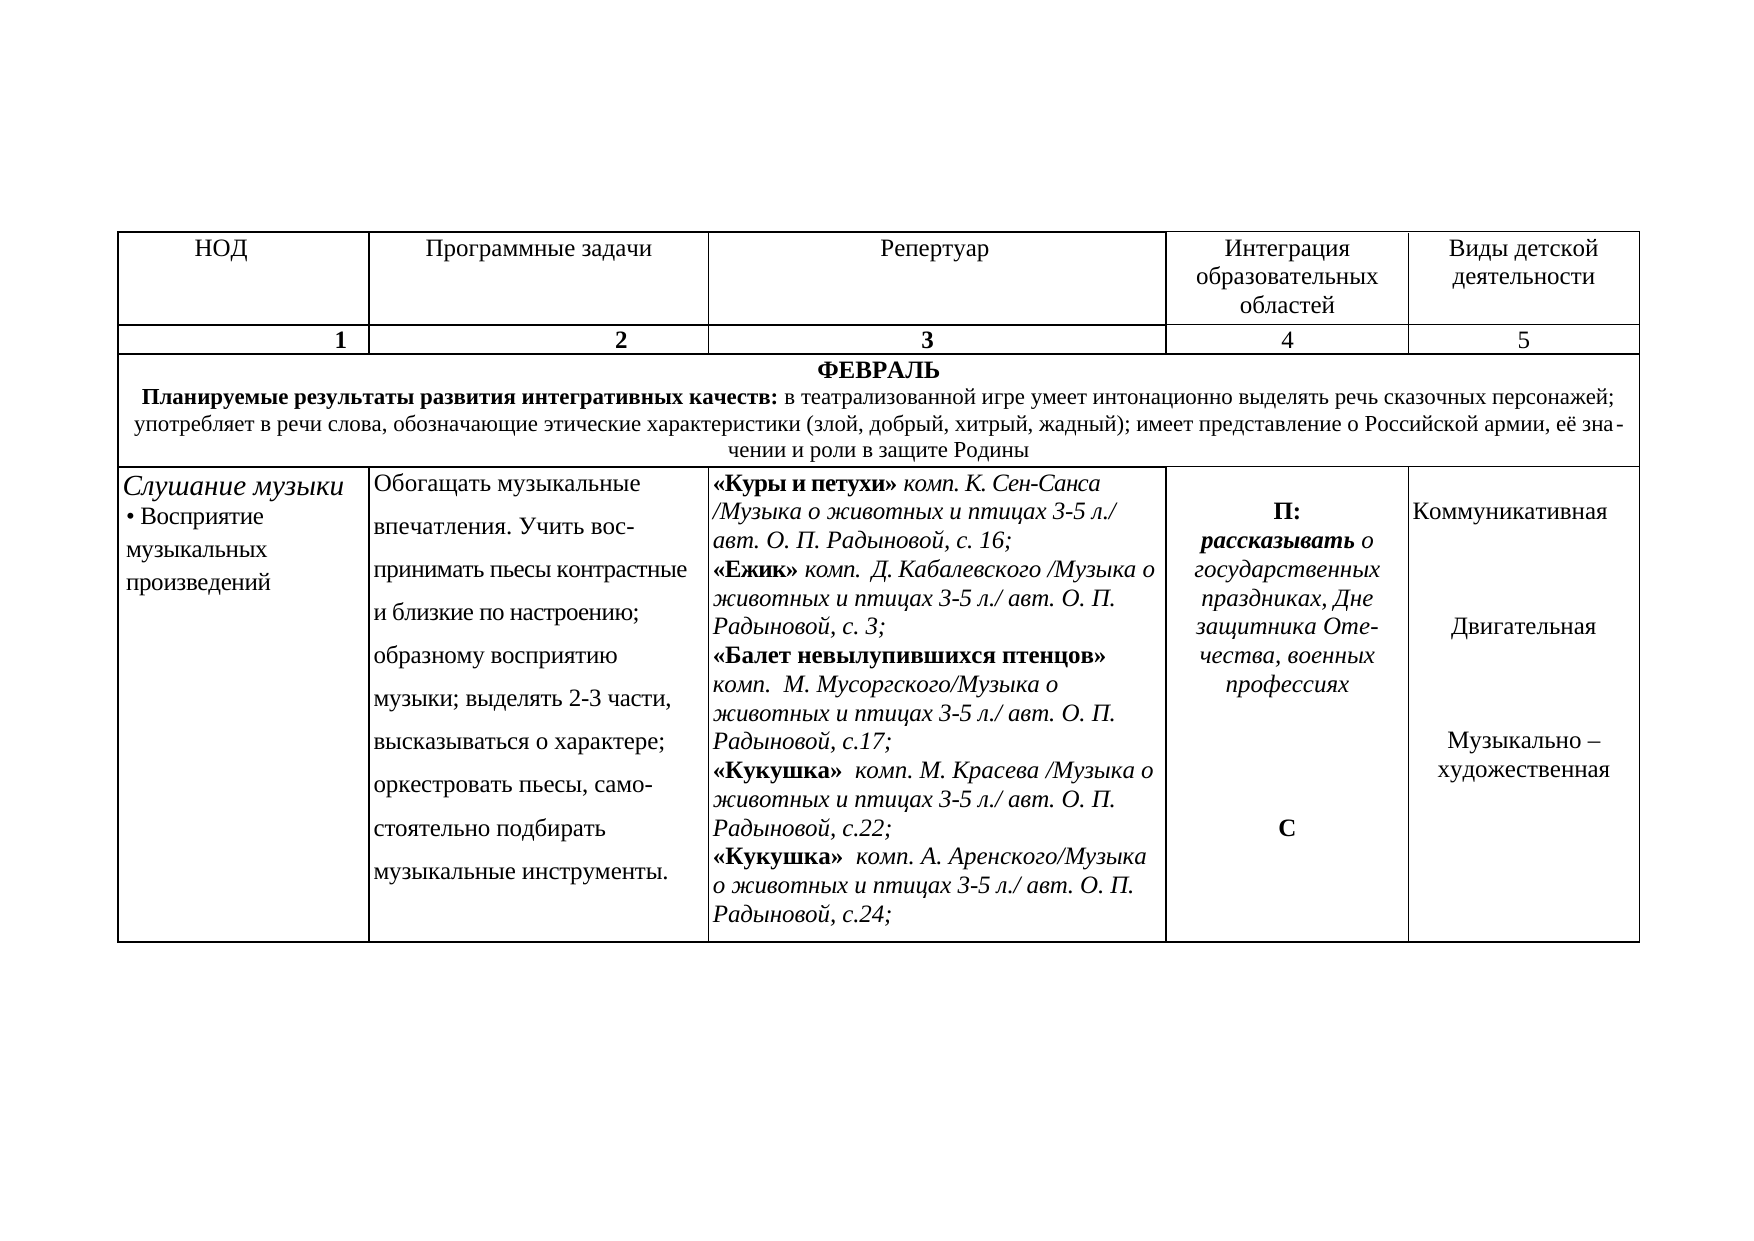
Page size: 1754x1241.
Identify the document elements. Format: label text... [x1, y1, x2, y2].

table_cell 4 [1167, 325, 1408, 353]
table_header Виды детской деятельности [1409, 232, 1639, 324]
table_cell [1409, 467, 1639, 941]
table_cell 2 [370, 326, 708, 353]
table_cell Слушание музыки • Восприятие музыкальных произведений [119, 468, 368, 941]
table_header НОД [119, 233, 368, 324]
table_header Репертуар [709, 233, 1165, 324]
table_cell «Куры и петухи» комп. К. Сен-Санса /Музыка о животных и птицах 3-5 л./ авт. О. П. Радыновой, с. 16; «Ежик» комп. Д. Кабалевского /Музыка о животных и птицах 3-5 л./ авт. О. П. Радыновой, с. 3; «Балет невылупившихся птенцов» комп. М. Мусоргского/Музыка о животных и птицах 3-5 л./ авт. О. П. Радыновой, с.17; «Кукушка» комп. М. Красева /Музыка о животных и птицах 3-5 л./ авт. О. П. Радыновой, с.22; «Кукушка» комп. А. Аренского/Музыка о животных и птицах 3-5 л./ авт. О. П. Радыновой, с.24; [709, 468, 1165, 941]
table_cell 3 [709, 326, 1165, 353]
table_cell 1 [119, 326, 368, 353]
table_cell ФЕВРАЛЬ Планируемые результаты развития интегративных качеств: в театрализованной игре умеет интонационно выделять речь сказочных персонажей; употребляет в речи слова, обозначающие этические характеристики (злой, добрый, хитрый, жадный); имеет представление о Российской армии, её значении и роли в защите Родины [119, 355, 1639, 466]
table_header Программные задачи [370, 233, 708, 324]
table_cell Обогащать музыкальные впечатления. Учить воспринимать пьесы контрастные и близкие по настроению; образному восприятию музыки; выделять 2-3 части, высказываться о характере; оркестровать пьесы, самостоятельно подбирать музыкальные инструменты. [370, 468, 708, 941]
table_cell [1167, 467, 1408, 941]
table_header Интеграция образовательных областей [1167, 232, 1408, 324]
table_cell 5 [1409, 325, 1639, 353]
